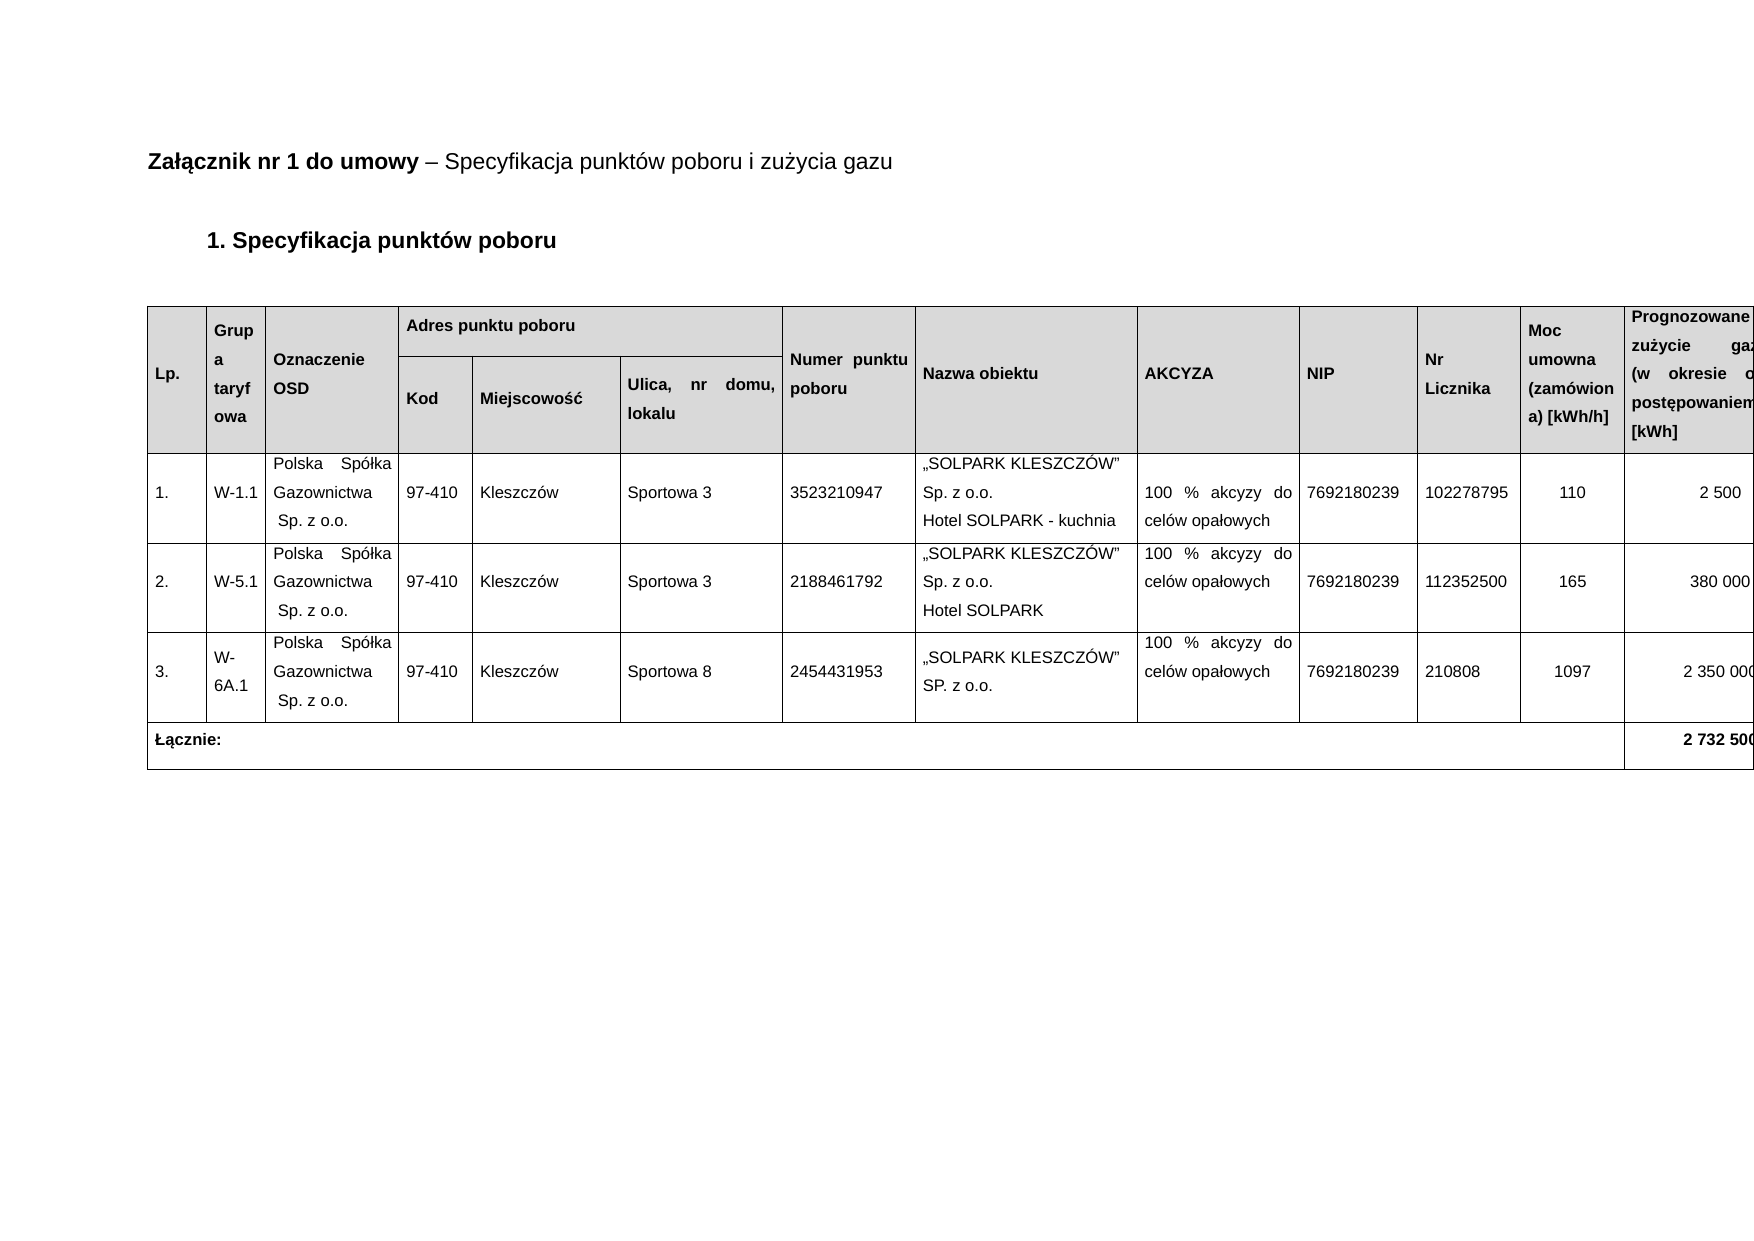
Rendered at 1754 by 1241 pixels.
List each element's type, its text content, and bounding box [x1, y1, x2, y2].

table_cell W-6A.1 [207, 633, 265, 722]
table_header Prognozowane zużycie gazu (w okresie objętym postępowaniem) [kWh] [1625, 307, 1753, 453]
table_cell Sportowa 3 [621, 454, 782, 542]
table_header NIP [1300, 307, 1417, 453]
table_cell Sportowa 8 [621, 633, 782, 722]
table_cell 100 % akcyzy do celów opałowych [1138, 633, 1299, 722]
table_header Lp. [148, 307, 206, 453]
table_cell Łącznie: [148, 723, 1624, 769]
table_cell 2188461792 [783, 544, 915, 632]
table_cell 2 732 500 [1625, 723, 1753, 769]
table_cell 7692180239 [1300, 633, 1417, 722]
table_header Oznaczenie OSD [266, 307, 398, 453]
table_cell 97-410 [399, 633, 472, 722]
table_header Moc umowna (zamówiona) [kWh/h] [1521, 307, 1624, 453]
table_cell W-5.1 [207, 544, 265, 632]
table_cell 102278795 [1418, 454, 1520, 542]
table_cell 380 000 [1625, 544, 1753, 632]
table_cell Polska Spółka Gazownictwa Sp. z o.o. [266, 454, 398, 542]
table_header Nr Licznika [1418, 307, 1520, 453]
text Załącznik nr 1 do umowy – Specyfikacja punktów poboru i zużycia gazu [148, 148, 1606, 174]
table_cell Kleszczów [473, 544, 620, 632]
table_cell 7692180239 [1300, 544, 1417, 632]
table_cell Sportowa 3 [621, 544, 782, 632]
table_cell „SOLPARK KLESZCZÓW” SP. z o.o. [916, 633, 1137, 722]
table_cell 2. [148, 544, 206, 632]
table_cell 97-410 [399, 454, 472, 542]
table_header AKCYZA [1138, 307, 1299, 453]
table_cell Kod [399, 357, 472, 453]
table_cell 2 500 [1625, 454, 1753, 542]
table_cell „SOLPARK KLESZCZÓW” Sp. z o.o. Hotel SOLPARK [916, 544, 1137, 632]
table_cell Polska Spółka Gazownictwa Sp. z o.o. [266, 633, 398, 722]
table_cell Kleszczów [473, 454, 620, 542]
table_cell Miejscowość [473, 357, 620, 453]
table_cell Ulica, nr domu, lokalu [621, 357, 782, 453]
table_header Adres punktu poboru [399, 307, 782, 356]
table_header Numer punktu poboru [783, 307, 915, 453]
table_cell 165 [1521, 544, 1624, 632]
table_cell 112352500 [1418, 544, 1520, 632]
table_header Nazwa obiektu [916, 307, 1137, 453]
table_cell 3. [148, 633, 206, 722]
table_cell 110 [1521, 454, 1624, 542]
table_cell 100 % akcyzy do celów opałowych [1138, 454, 1299, 542]
table_cell 2 350 000 [1625, 633, 1753, 722]
table_cell 7692180239 [1300, 454, 1417, 542]
table_cell 1. [148, 454, 206, 542]
table_cell 1097 [1521, 633, 1624, 722]
text 1. Specyfikacja punktów poboru [207, 227, 1606, 253]
table_cell Kleszczów [473, 633, 620, 722]
table_cell 210808 [1418, 633, 1520, 722]
table_cell 100 % akcyzy do celów opałowych [1138, 544, 1299, 632]
table_cell Polska Spółka Gazownictwa Sp. z o.o. [266, 544, 398, 632]
table_cell 97-410 [399, 544, 472, 632]
table_cell „SOLPARK KLESZCZÓW” Sp. z o.o. Hotel SOLPARK - kuchnia [916, 454, 1137, 542]
table_header Grupa taryfowa [207, 307, 265, 453]
table_cell W-1.1 [207, 454, 265, 542]
table_cell 2454431953 [783, 633, 915, 722]
table_cell 3523210947 [783, 454, 915, 542]
